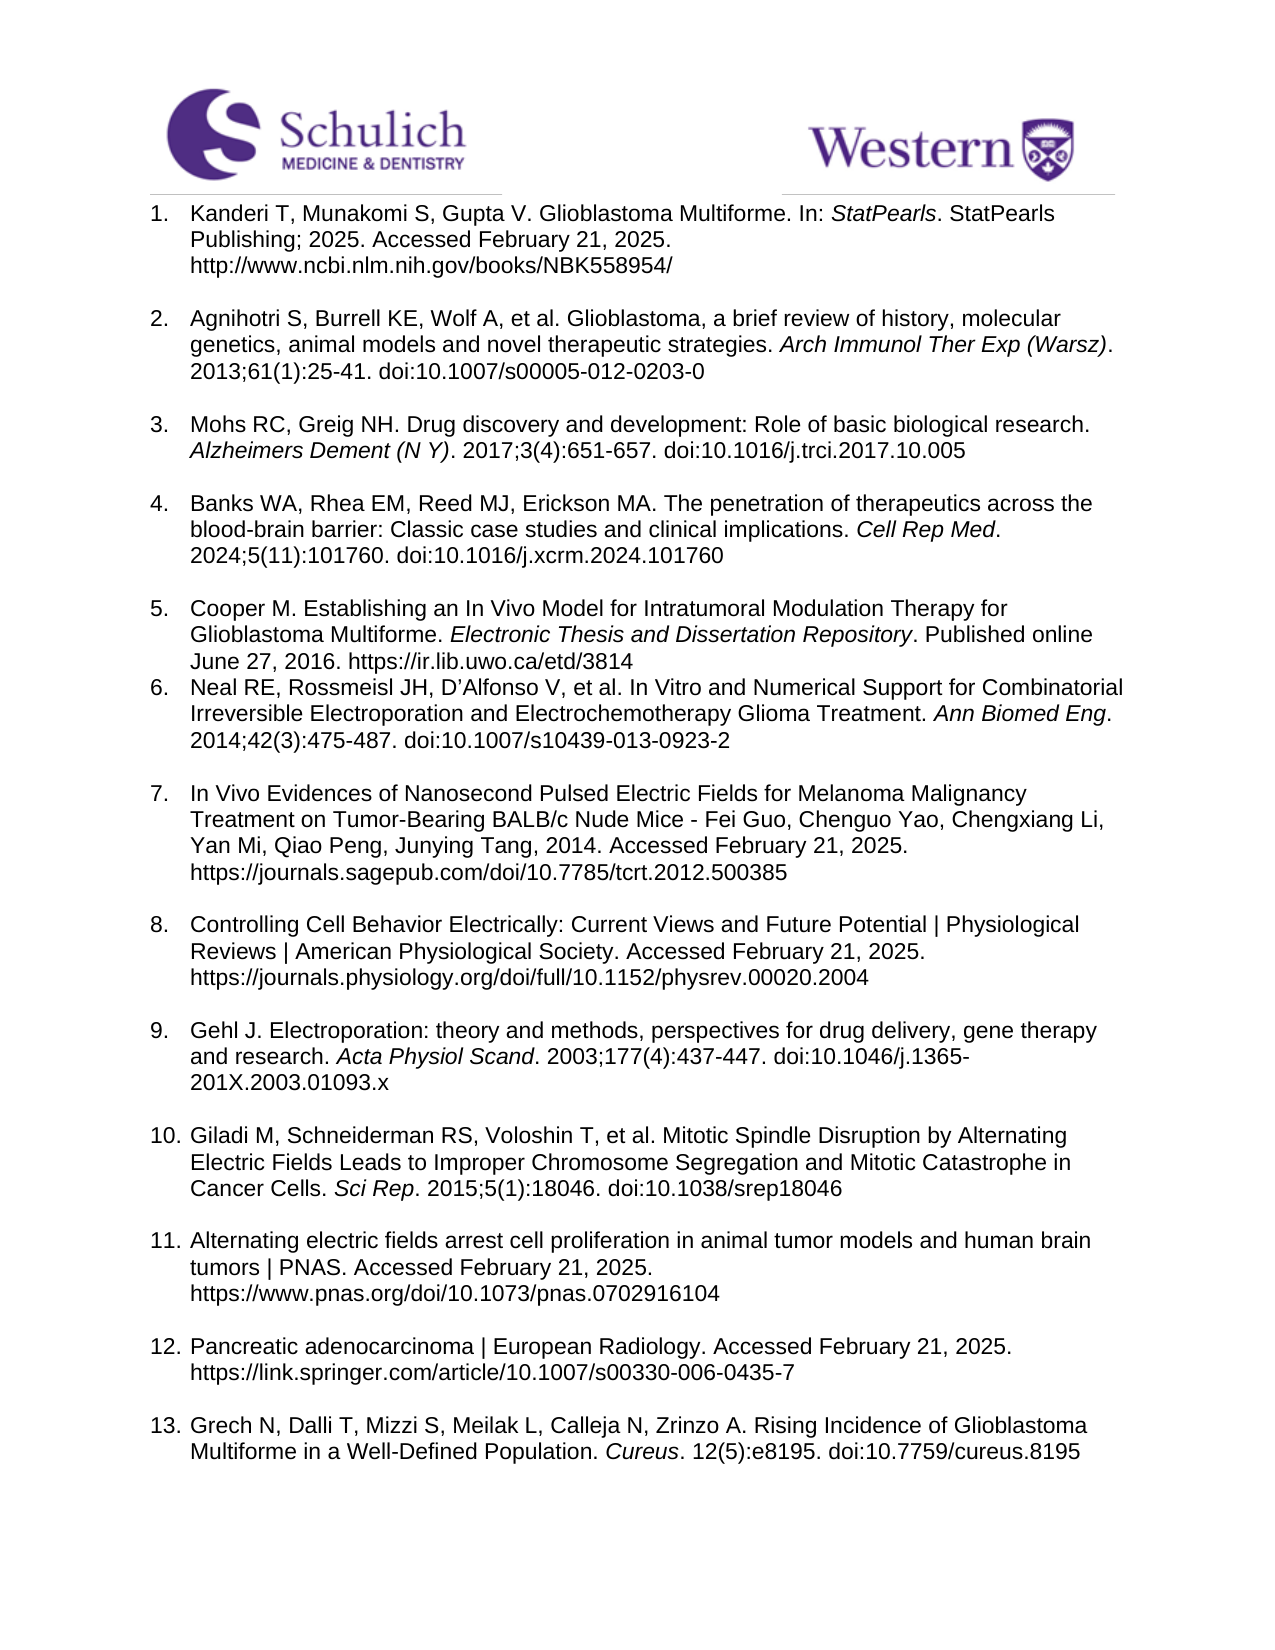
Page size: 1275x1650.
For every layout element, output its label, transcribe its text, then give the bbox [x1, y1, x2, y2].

text 6. Neal RE, Rossmeisl JH, D’Alfonso V, et al. In Vitro and Numerical Support for Combinatorial Irreversible Electroporation and Electrochemotherapy Glioma Treatment. Ann Biomed Eng. 2014;42(3):475-487. doi:10.1007/s10439-013-0923-2 [150, 674, 1125, 753]
picture [150, 75, 503, 196]
text 3. Mohs RC, Greig NH. Drug discovery and development: Role of basic biological research. Alzheimers Dement (N Y). 2017;3(4):651-657. doi:10.1016/j.trci.2017.10.005 [150, 411, 1125, 463]
text 11. Alternating electric fields arrest cell proliferation in animal tumor models and human brain tumors | PNAS. Accessed February 21, 2025. https://www.pnas.org/doi/10.1073/pnas.0702916104 [150, 1227, 1125, 1307]
text 2. Agnihotri S, Burrell KE, Wolf A, et al. Glioblastoma, a brief review of history, molecular genetics, animal models and novel therapeutic strategies. Arch Immunol Ther Exp (Warsz). 2013;61(1):25-41. doi:10.1007/s00005-012-0203-0 [150, 305, 1125, 384]
text 5. Cooper M. Establishing an In Vivo Model for Intratumoral Modulation Therapy for Glioblastoma Multiforme. Electronic Thesis and Dissertation Repository. Published online June 27, 2016. https://ir.lib.uwo.ca/etd/3814 [150, 595, 1125, 674]
text 13. Grech N, Dalli T, Mizzi S, Meilak L, Calleja N, Zrinzo A. Rising Incidence of Glioblastoma Multiforme in a Well-Defined Population. Cureus. 12(5):e8195. doi:10.7759/cureus.8195 [150, 1412, 1125, 1465]
picture [781, 97, 1116, 196]
text 4. Banks WA, Rhea EM, Reed MJ, Erickson MA. The penetration of therapeutics across the blood-brain barrier: Classic case studies and clinical implications. Cell Rep Med. 2024;5(11):101760. doi:10.1016/j.xcrm.2024.101760 [150, 489, 1125, 569]
text 9. Gehl J. Electroporation: theory and methods, perspectives for drug delivery, gene therapy and research. Acta Physiol Scand. 2003;177(4):437-447. doi:10.1046/j.1365-201X.2003.01093.x [150, 1017, 1125, 1096]
text 1. Kanderi T, Munakomi S, Gupta V. Glioblastoma Multiforme. In: StatPearls. StatPearls Publishing; 2025. Accessed February 21, 2025. http://www.ncbi.nlm.nih.gov/books/NBK558954/ [150, 200, 1125, 279]
text 8. Controlling Cell Behavior Electrically: Current Views and Future Potential | Physiological Reviews | American Physiological Society. Accessed February 21, 2025. https://journals.physiology.org/doi/full/10.1152/physrev.00020.2004 [150, 911, 1125, 990]
text 12. Pancreatic adenocarcinoma | European Radiology. Accessed February 21, 2025. https://link.springer.com/article/10.1007/s00330-006-0435-7 [150, 1333, 1125, 1386]
text 7. In Vivo Evidences of Nanosecond Pulsed Electric Fields for Melanoma Malignancy Treatment on Tumor-Bearing BALB/c Nude Mice - Fei Guo, Chenguo Yao, Chengxiang Li, Yan Mi, Qiao Peng, Junying Tang, 2014. Accessed February 21, 2025. https://journals.sagepub.com/doi/10.7785/tcrt.2012.500385 [150, 779, 1125, 885]
text 10. Giladi M, Schneiderman RS, Voloshin T, et al. Mitotic Spindle Disruption by Alternating Electric Fields Leads to Improper Chromosome Segregation and Mitotic Catastrophe in Cancer Cells. Sci Rep. 2015;5(1):18046. doi:10.1038/srep18046 [150, 1122, 1125, 1201]
